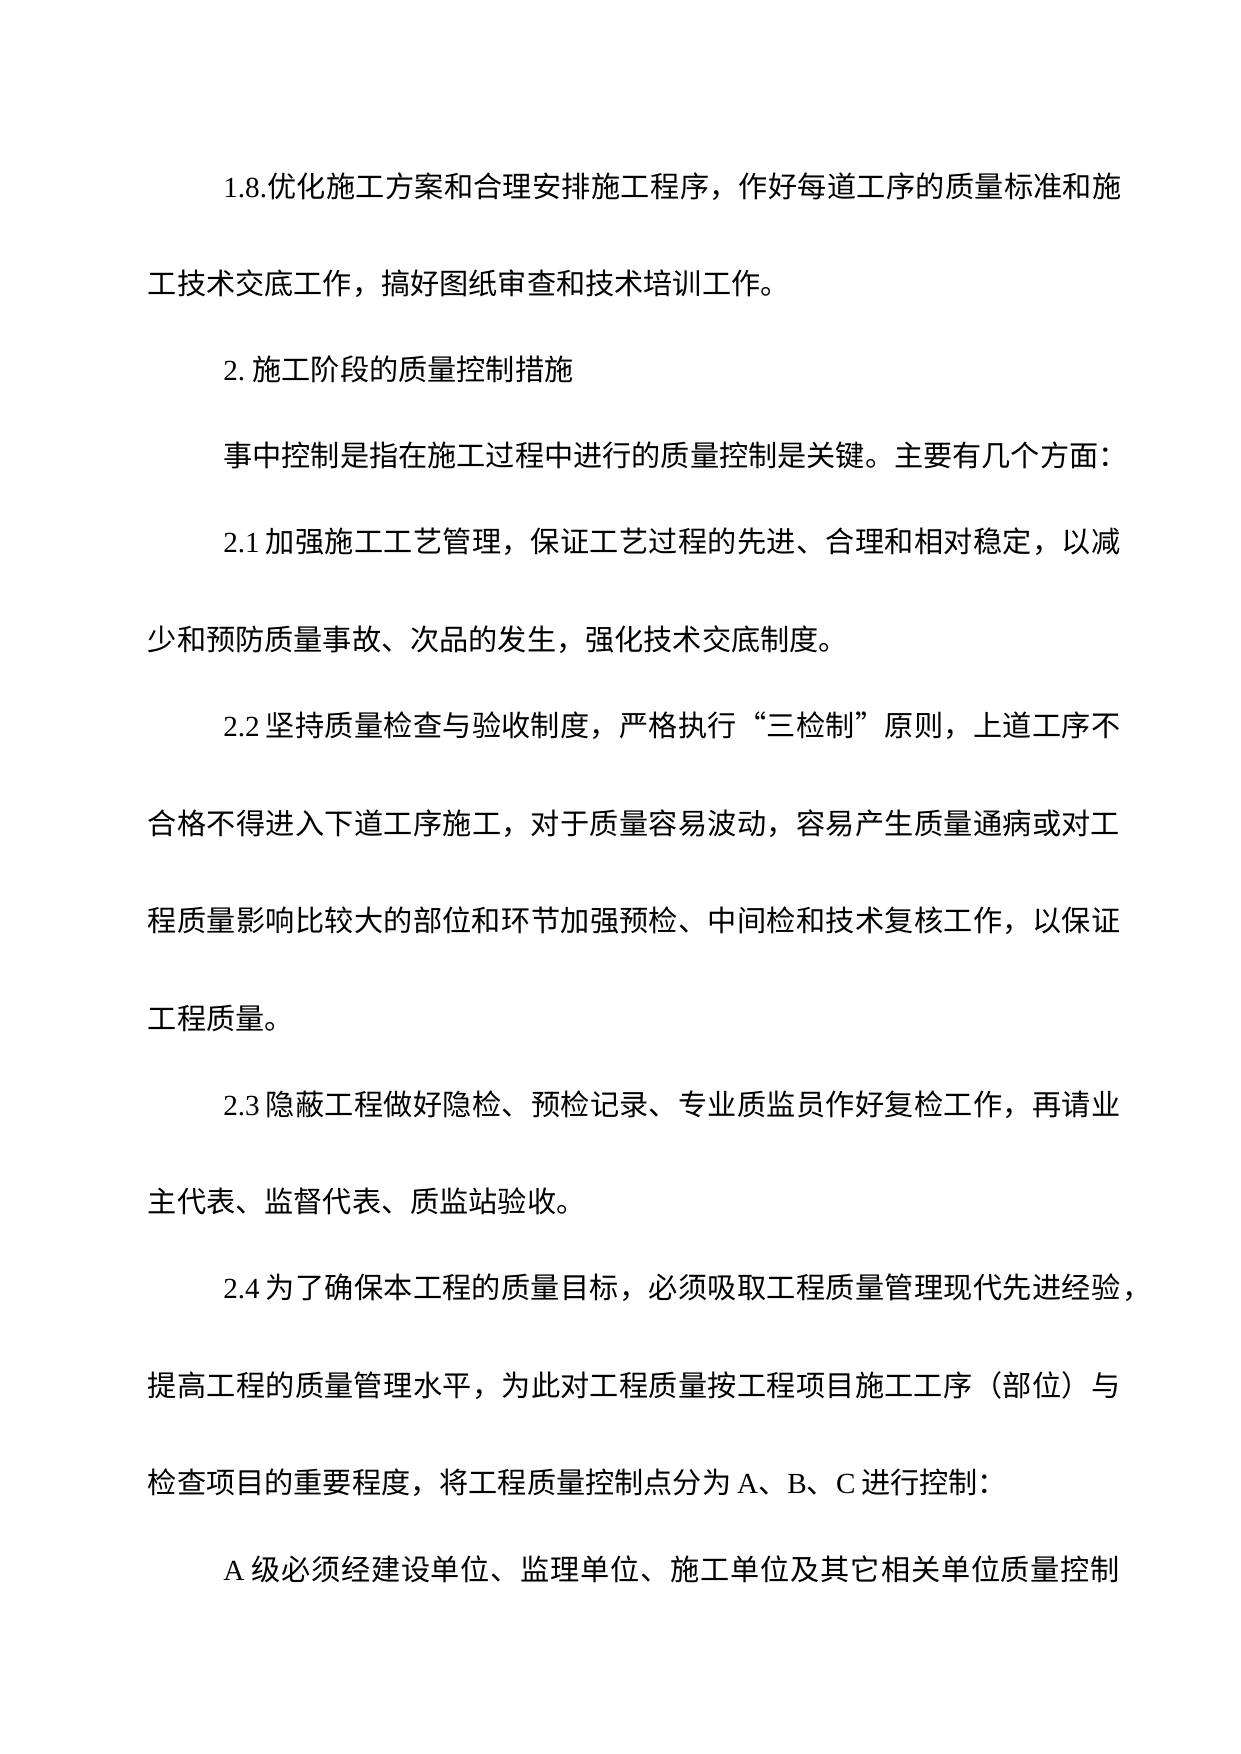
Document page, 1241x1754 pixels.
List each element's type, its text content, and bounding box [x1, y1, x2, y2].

text 2.4为了确保本工程的质量目标，必须吸取工程质量管理现代先进经验，提高工程的质量管理水平，为此对工程质量按工程项目施工工序（部位）与检查项目的重要程度，将工程质量控制点分为A、B、C进行控制： [148, 1254, 1122, 1514]
text 2. 施工阶段的质量控制措施 [148, 335, 1122, 400]
text 事中控制是指在施工过程中进行的质量控制是关键。主要有几个方面： [148, 422, 1122, 487]
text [148, 1535, 1122, 1600]
text 2.2坚持质量检查与验收制度，严格执行“三检制”原则，上道工序不合格不得进入下道工序施工，对于质量容易波动，容易产生质量通病或对工程质量影响比较大的部位和环节加强预检、中间检和技术复核工作，以保证工程质量。 [148, 691, 1122, 1049]
text 2.3隐蔽工程做好隐检、预检记录、专业质监员作好复检工作，再请业主代表、监督代表、质监站验收。 [148, 1070, 1122, 1232]
text 2.1加强施工工艺管理，保证工艺过程的先进、合理和相对稳定，以减少和预防质量事故、次品的发生，强化技术交底制度。 [148, 508, 1122, 670]
text 1.8.优化施工方案和合理安排施工程序，作好每道工序的质量标准和施工技术交底工作，搞好图纸审查和技术培训工作。 [148, 152, 1122, 314]
